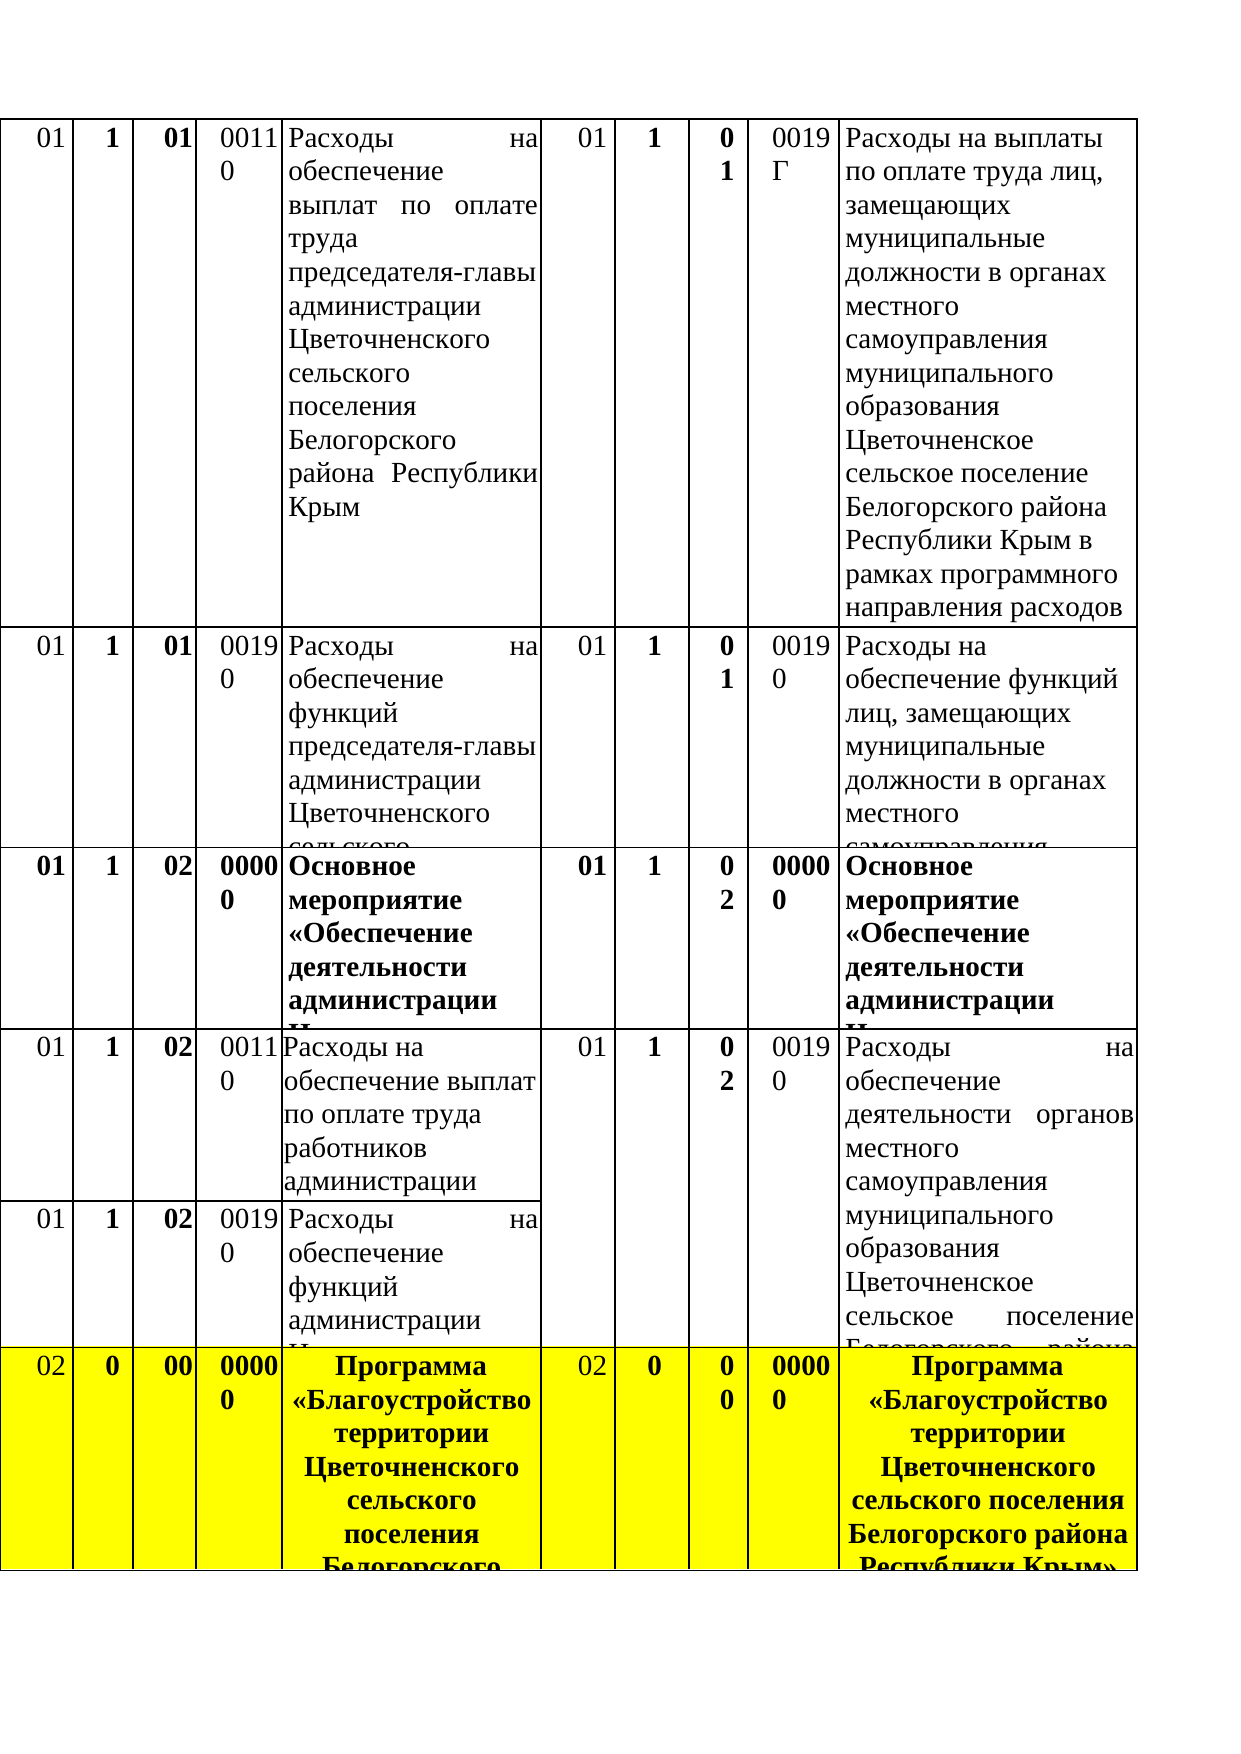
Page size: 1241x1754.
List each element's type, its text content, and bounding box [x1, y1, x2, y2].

table_cell 02 [134, 848, 195, 1028]
table_cell 01 [1, 1202, 72, 1346]
table_cell 00000 [749, 848, 838, 1028]
table_cell Расходы на обеспечение деятельности органов местного самоуправления муниципального образования Цветочненское сельское поселение Белогорского района Республики Крым в рамках программного направления расходов "Обеспечение деятельности администрации Цветочненского сельского поселения Белогорского района Республики Крым" [840, 1030, 1136, 1346]
table_cell 02 [690, 848, 747, 1028]
table_cell 01 [542, 120, 614, 626]
table_cell Расходы на обеспечение функций председателя-главы администрации Цветочненского сельского поселения Белогорского района Республики Крым [283, 628, 540, 846]
table_cell 02 [1, 1348, 72, 1569]
table_cell 00 [690, 1348, 747, 1569]
table_cell 02 [542, 1348, 614, 1569]
table_cell Расходы на обеспечение функций лиц, замещающих муниципальные должности в органах местного самоуправления муниципального образования Цветочненское сельское поселение Белогорского района Республики Крым Цветочненского сельского поселения Белогорского района Республики Крым [840, 628, 1136, 846]
table_cell 1 [616, 848, 688, 1028]
table_cell 01 [134, 120, 195, 626]
table_cell Расходы на обеспечение функций администрации Цветочненского сельского поселения Белогорского района Республики Крым» [283, 1202, 540, 1346]
table_cell 01 [134, 628, 195, 846]
table_cell 1 [616, 628, 688, 846]
table_cell 0 [74, 1348, 132, 1569]
table_cell 1 [74, 1202, 132, 1346]
table_cell 00000 [197, 1348, 281, 1569]
table_cell 01 [690, 628, 747, 846]
table_cell Основное мероприятие «Обеспечение деятельности администрации Цветочненского сельского поселения Белогорского района Республики Крым» [840, 848, 1136, 1028]
table_cell Расходы на обеспечение выплат по оплате труда работников администрации Цветочненского сельского поселения Белогорского района Республики Крым» [283, 1030, 540, 1200]
table_cell 1 [616, 120, 688, 626]
table_cell 1 [74, 628, 132, 846]
table_cell 0019Г [749, 120, 838, 626]
table_cell 00190 [197, 1202, 281, 1346]
table_cell 00110 [197, 1030, 281, 1200]
table_cell 00190 [197, 628, 281, 846]
table_cell 01 [1, 1030, 72, 1200]
table_cell 1 [74, 1030, 132, 1200]
table_cell Расходы на выплаты по оплате труда лиц, замещающих муниципальные должности в органах местного самоуправления муниципального образования Цветочненское сельское поселение Белогорского района Республики Крым в рамках программного направления расходов "Обеспечение деятельности председателя - главы администрации Цветочненского сельского поселения Белогорского района Республики Крым" [840, 120, 1136, 626]
table_cell 01 [542, 628, 614, 846]
table_cell 1 [74, 848, 132, 1028]
table_cell Основное мероприятие «Обеспечение деятельности администрации Цветочненского сельского поселения Белогорского района Республики Крым» [283, 848, 540, 1028]
table_cell 02 [690, 1030, 747, 1346]
table_cell 02 [134, 1030, 195, 1200]
table_cell 01 [690, 120, 747, 626]
table_cell 02 [134, 1202, 195, 1346]
table_cell 00190 [749, 1030, 838, 1346]
table_cell 01 [1, 848, 72, 1028]
table_cell 00000 [749, 1348, 838, 1569]
table_cell 0 [616, 1348, 688, 1569]
table_cell 01 [542, 848, 614, 1028]
table_cell 00 [134, 1348, 195, 1569]
table_cell 1 [616, 1030, 688, 1346]
table_cell 00110 [197, 120, 281, 626]
table_cell 00000 [197, 848, 281, 1028]
table_cell 01 [1, 120, 72, 626]
table_cell Программа «Благоустройство территории Цветочненского сельского поселения Белогорского района Республики Крым на 2016 год» [283, 1348, 540, 1569]
table_cell 01 [1, 628, 72, 846]
table_cell 01 [542, 1030, 614, 1346]
table_cell 1 [74, 120, 132, 626]
table_cell Расходы на обеспечение выплат по оплате труда председателя-главы администрации Цветочненского сельского поселения Белогорского района Республики Крым [283, 120, 540, 626]
table_cell Программа «Благоустройство территории Цветочненского сельского поселения Белогорского района Республики Крым» на 2017 год [840, 1348, 1136, 1569]
table_cell 00190 [749, 628, 838, 846]
